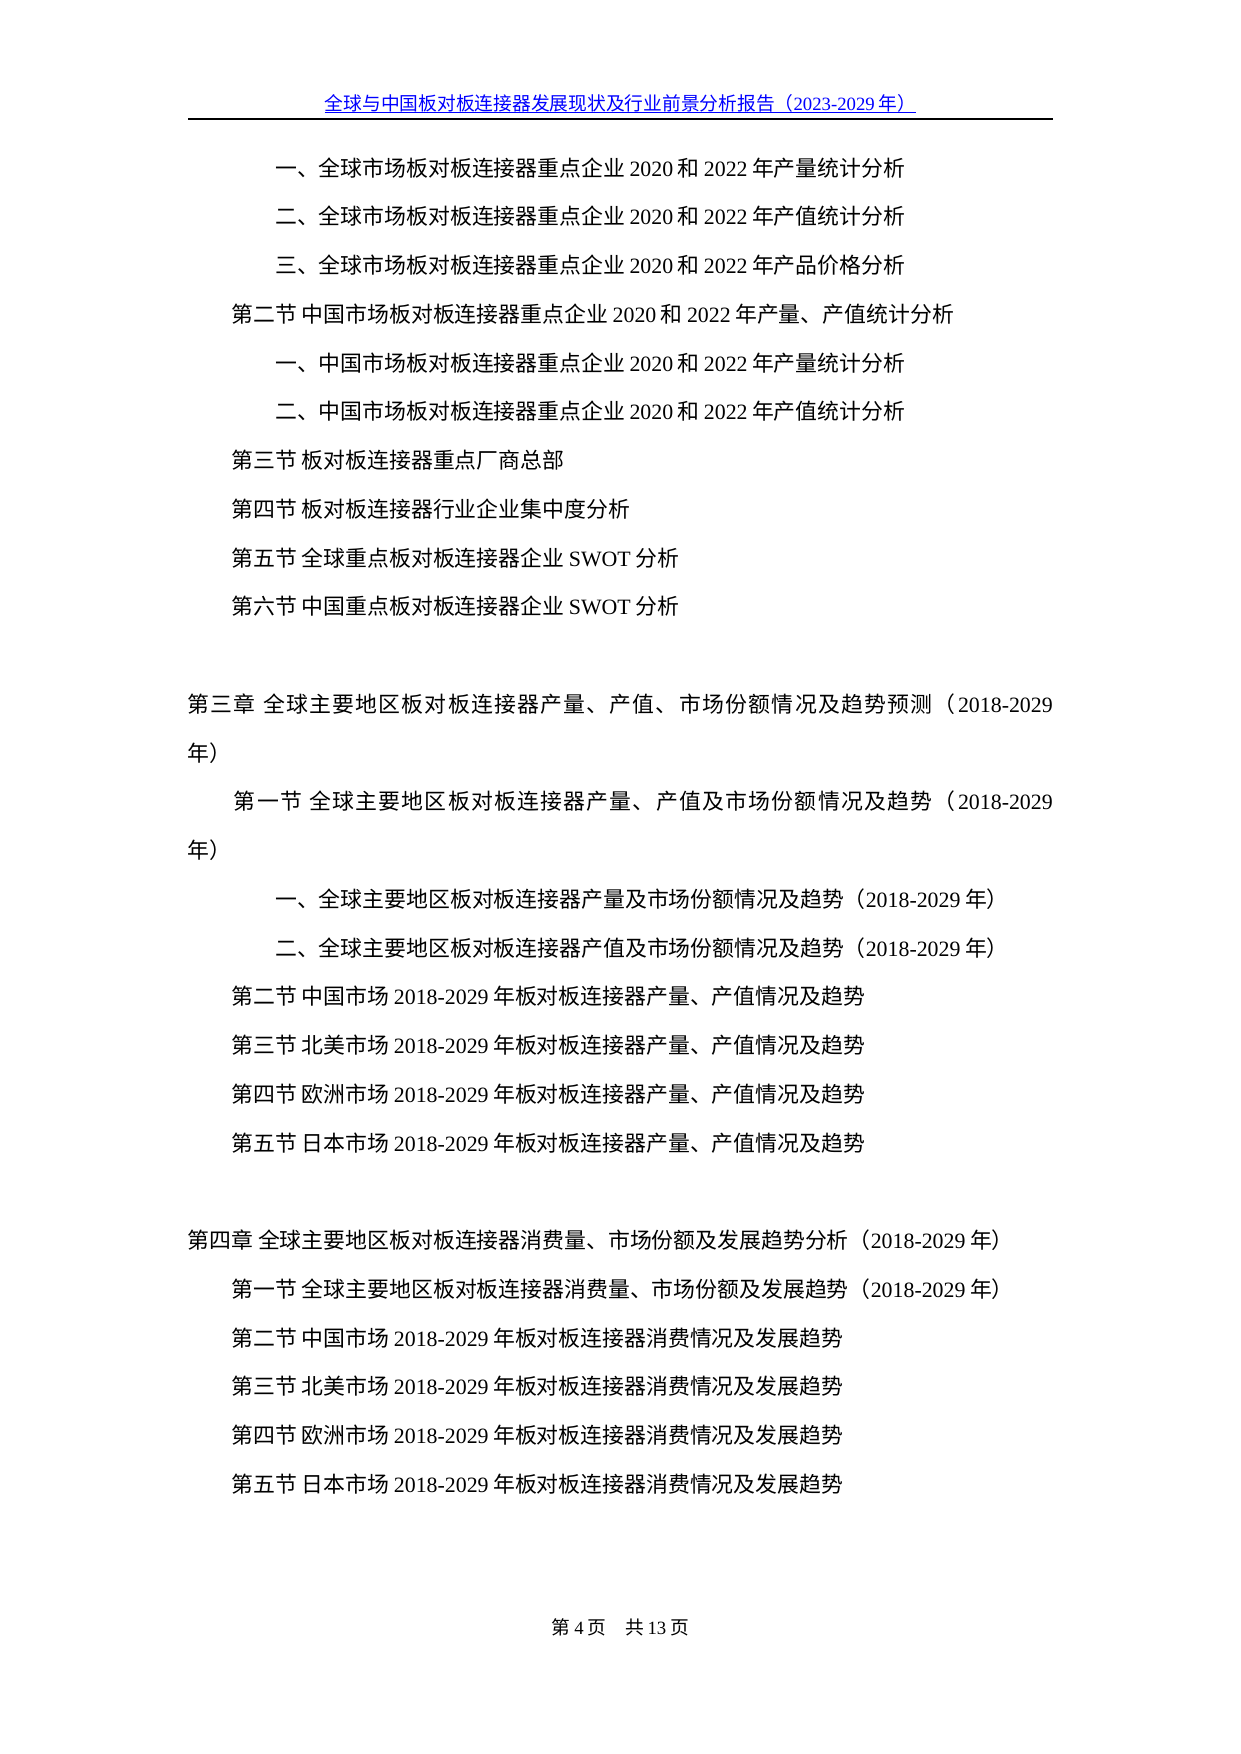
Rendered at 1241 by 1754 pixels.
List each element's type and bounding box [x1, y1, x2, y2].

text [187, 150, 1053, 1499]
